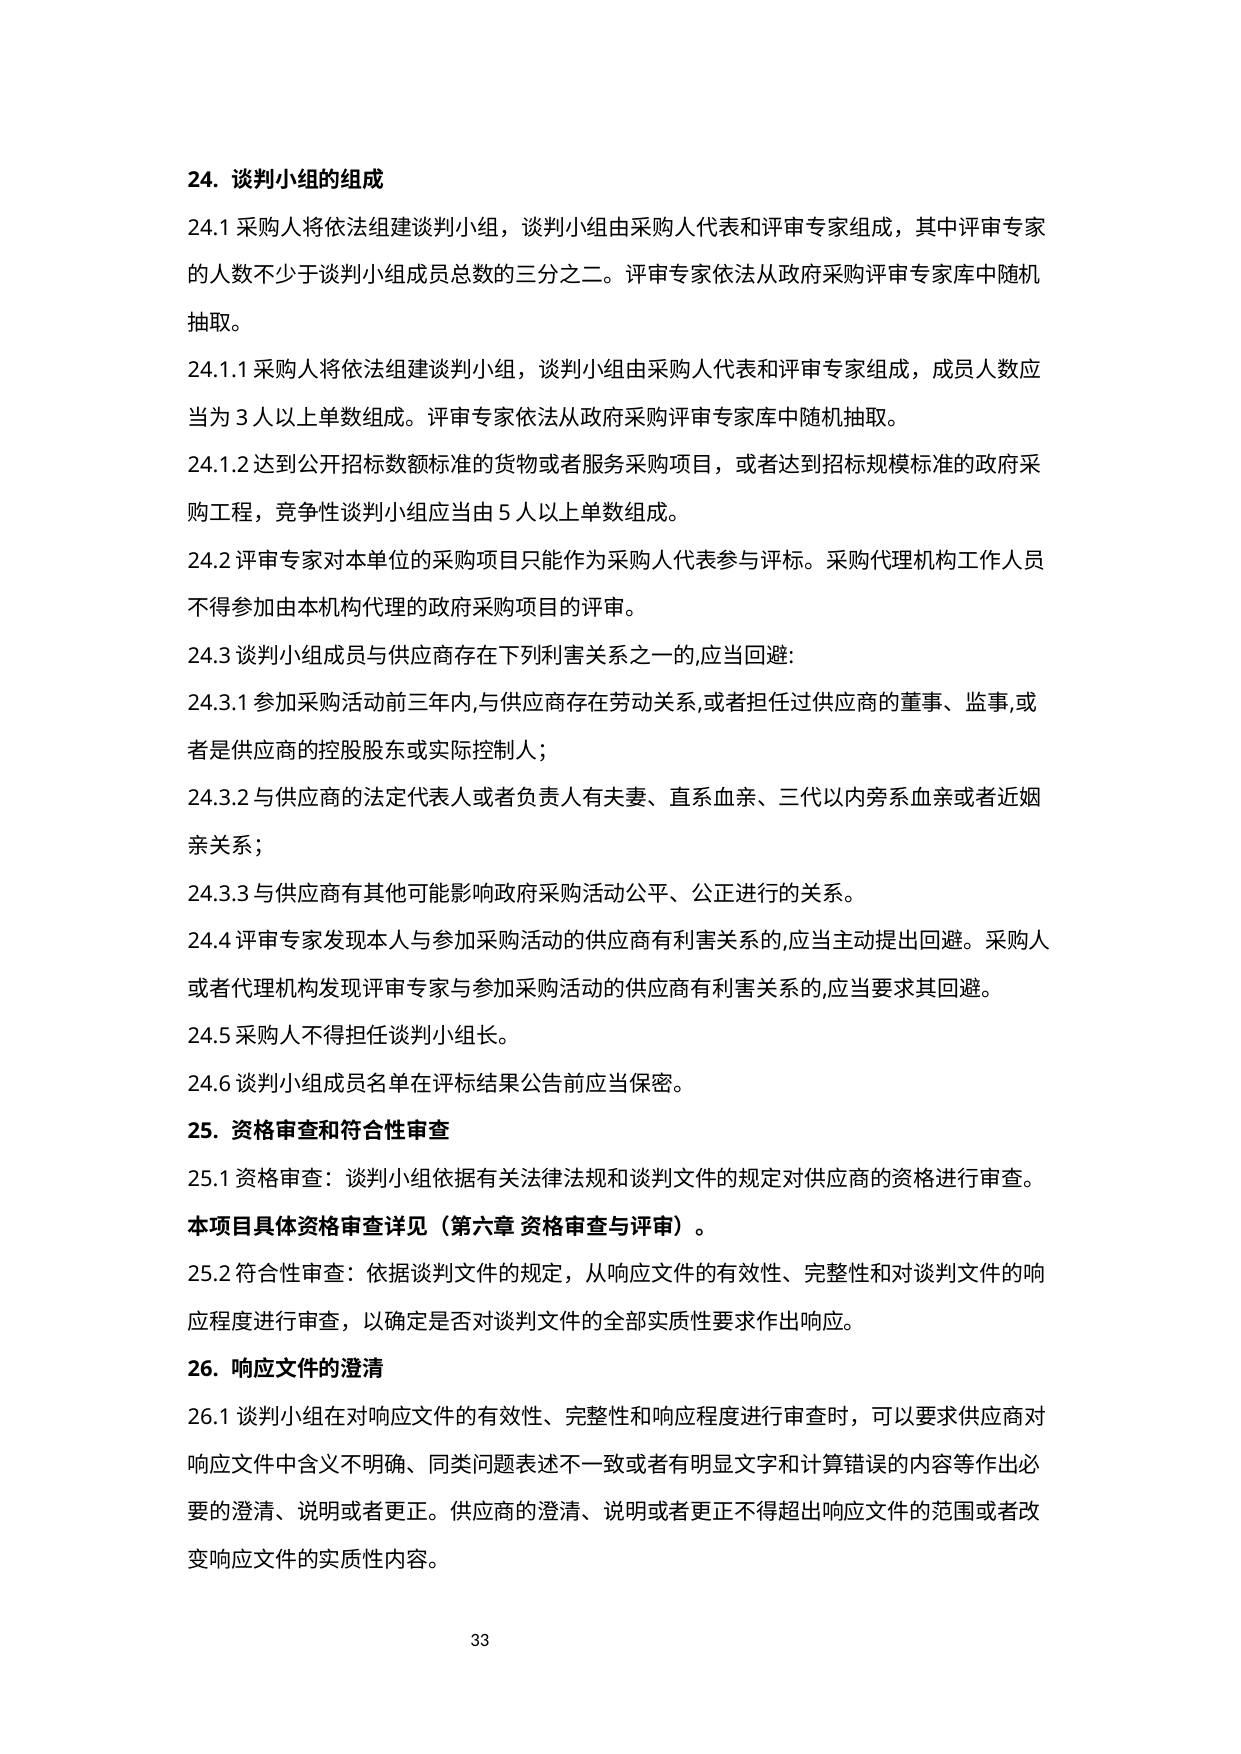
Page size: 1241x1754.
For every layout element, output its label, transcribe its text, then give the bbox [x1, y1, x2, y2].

text 24.3.3与供应商有其他可能影响政府采购活动公平、公正进行的关系。 [187, 876, 1053, 907]
text 25.2符合性审查：依据谈判文件的规定，从响应文件的有效性、完整性和对谈判文件的响应程度进行审查，以确定是否对谈判文件的全部实质性要求作出响应。 [187, 1256, 1053, 1336]
text 24.1.1采购人将依法组建谈判小组，谈判小组由采购人代表和评审专家组成，成员人数应当为3人以上单数组成。评审专家依法从政府采购评审专家库中随机抽取。 [187, 352, 1053, 432]
list 谈判小组的组成 [187, 162, 1053, 194]
text 24.6谈判小组成员名单在评标结果公告前应当保密。 [187, 1066, 1053, 1098]
text 24.3.1参加采购活动前三年内,与供应商存在劳动关系,或者担任过供应商的董事、监事,或者是供应商的控股股东或实际控制人； [187, 685, 1053, 764]
text 24.1.2达到公开招标数额标准的货物或者服务采购项目，或者达到招标规模标准的政府采购工程，竞争性谈判小组应当由5人以上单数组成。 [187, 447, 1053, 527]
list 响应文件的澄清 [187, 1351, 1053, 1383]
text 本项目具体资格审查详见（第六章 资格审查与评审）。 [187, 1209, 1053, 1240]
text 24.5采购人不得担任谈判小组长。 [187, 1018, 1053, 1050]
text 24.3.2与供应商的法定代表人或者负责人有夫妻、直系血亲、三代以内旁系血亲或者近姻亲关系； [187, 780, 1053, 860]
text 25.1资格审查：谈判小组依据有关法律法规和谈判文件的规定对供应商的资格进行审查。 [187, 1161, 1053, 1193]
list 资格审查和符合性审查 [187, 1113, 1053, 1145]
text 26.1 谈判小组在对响应文件的有效性、完整性和响应程度进行审查时，可以要求供应商对响应文件中含义不明确、同类问题表述不一致或者有明显文字和计算错误的内容等作出必要的澄清、说明或者更正。供应商的澄清、说明或者更正不得超出响应文件的范围或者改变响应文件的实质性内容。 [187, 1399, 1053, 1573]
text 24.2评审专家对本单位的采购项目只能作为采购人代表参与评标。采购代理机构工作人员不得参加由本机构代理的政府采购项目的评审。 [187, 543, 1053, 622]
text 24.3谈判小组成员与供应商存在下列利害关系之一的,应当回避: [187, 638, 1053, 669]
text 24.1 采购人将依法组建谈判小组，谈判小组由采购人代表和评审专家组成，其中评审专家的人数不少于谈判小组成员总数的三分之二。评审专家依法从政府采购评审专家库中随机抽取。 [187, 209, 1053, 336]
text 24.4评审专家发现本人与参加采购活动的供应商有利害关系的,应当主动提出回避。采购人或者代理机构发现评审专家与参加采购活动的供应商有利害关系的,应当要求其回避。 [187, 923, 1053, 1002]
